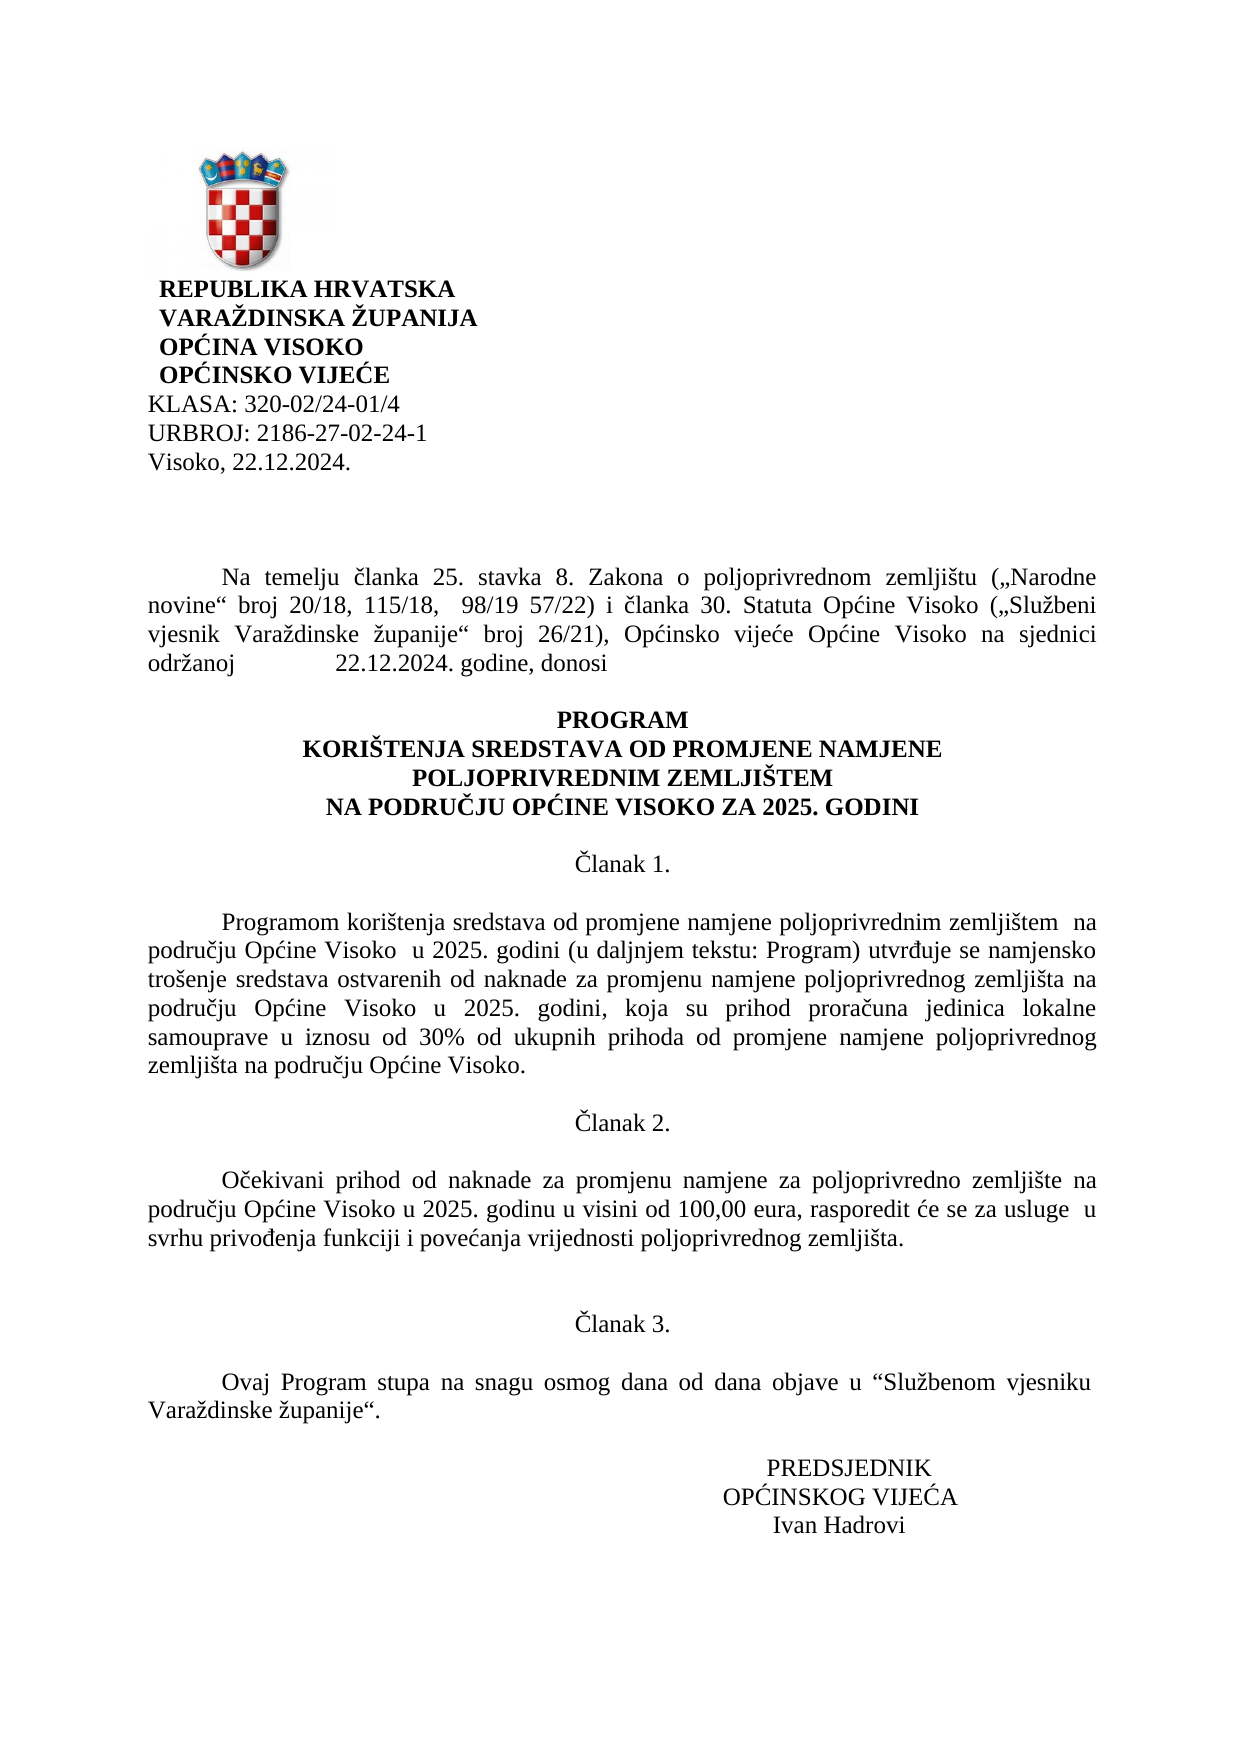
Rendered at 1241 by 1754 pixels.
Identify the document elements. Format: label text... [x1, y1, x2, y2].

picture [147, 147, 337, 275]
text Ovaj Program stupa na snagu osmog dana od dana objave u “Službenom vjesniku Varaždinske županije“. [148, 1367, 1093, 1424]
text URBROJ: 2186-27-02-24-1 [148, 418, 1093, 447]
text PROGRAM [148, 705, 1097, 734]
text Članak 3. [148, 1309, 1097, 1338]
text Očekivani prihod od naknade za promjenu namjene za poljoprivredno zemljište na području Općine Visoko u 2025. godinu u visini od 100,00 eura, rasporedit će se za usluge u svrhu privođenja funkciji i povećanja vrijednosti poljoprivrednog zemljišta. [148, 1165, 1097, 1252]
text KORIŠTENJA SREDSTAVA OD PROMJENE NAMJENE [148, 734, 1097, 763]
text Članak 1. [148, 849, 1097, 878]
text POLJOPRIVREDNIM ZEMLJIŠTEM [148, 763, 1097, 792]
table_cell REPUBLIKA HRVATSKA VARAŽDINSKA ŽUPANIJA OPĆINA VISOKO OPĆINSKO VIJEĆE [148, 274, 534, 389]
text KLASA: 320-02/24-01/4 [148, 389, 1093, 418]
text OPĆINSKOG VIJEĆA [148, 1482, 1093, 1510]
text Članak 2. [148, 1108, 1097, 1137]
text Ivan Hadrovi [148, 1510, 1093, 1539]
text Programom korištenja sredstava od promjene namjene poljoprivrednim zemljištem na području Općine Visoko u 2025. godini (u daljnjem tekstu: Program) utvrđuje se namjensko trošenje sredstava ostvarenih od naknade za promjenu namjene poljoprivrednog zemljišta na području Općine Visoko u 2025. godini, koja su prihod proračuna jedinica lokalne samouprave u iznosu od 30% od ukupnih prihoda od promjene namjene poljoprivrednog zemljišta na području Općine Visoko. [148, 907, 1097, 1079]
text PREDSJEDNIK [148, 1453, 1093, 1482]
text Na temelju članka 25. stavka 8. Zakona o poljoprivrednom zemljištu („Narodne novine“ broj 20/18, 115/18, 98/19 57/22) i članka 30. Statuta Općine Visoko („Službeni vjesnik Varaždinske županije“ broj 26/21), Općinsko vijeće Općine Visoko na sjednici održanoj 22.12.2024. godine, donosi [148, 562, 1097, 677]
text NA PODRUČJU OPĆINE VISOKO ZA 2025. GODINI [148, 792, 1097, 820]
text Visoko, 22.12.2024. [148, 447, 1093, 475]
